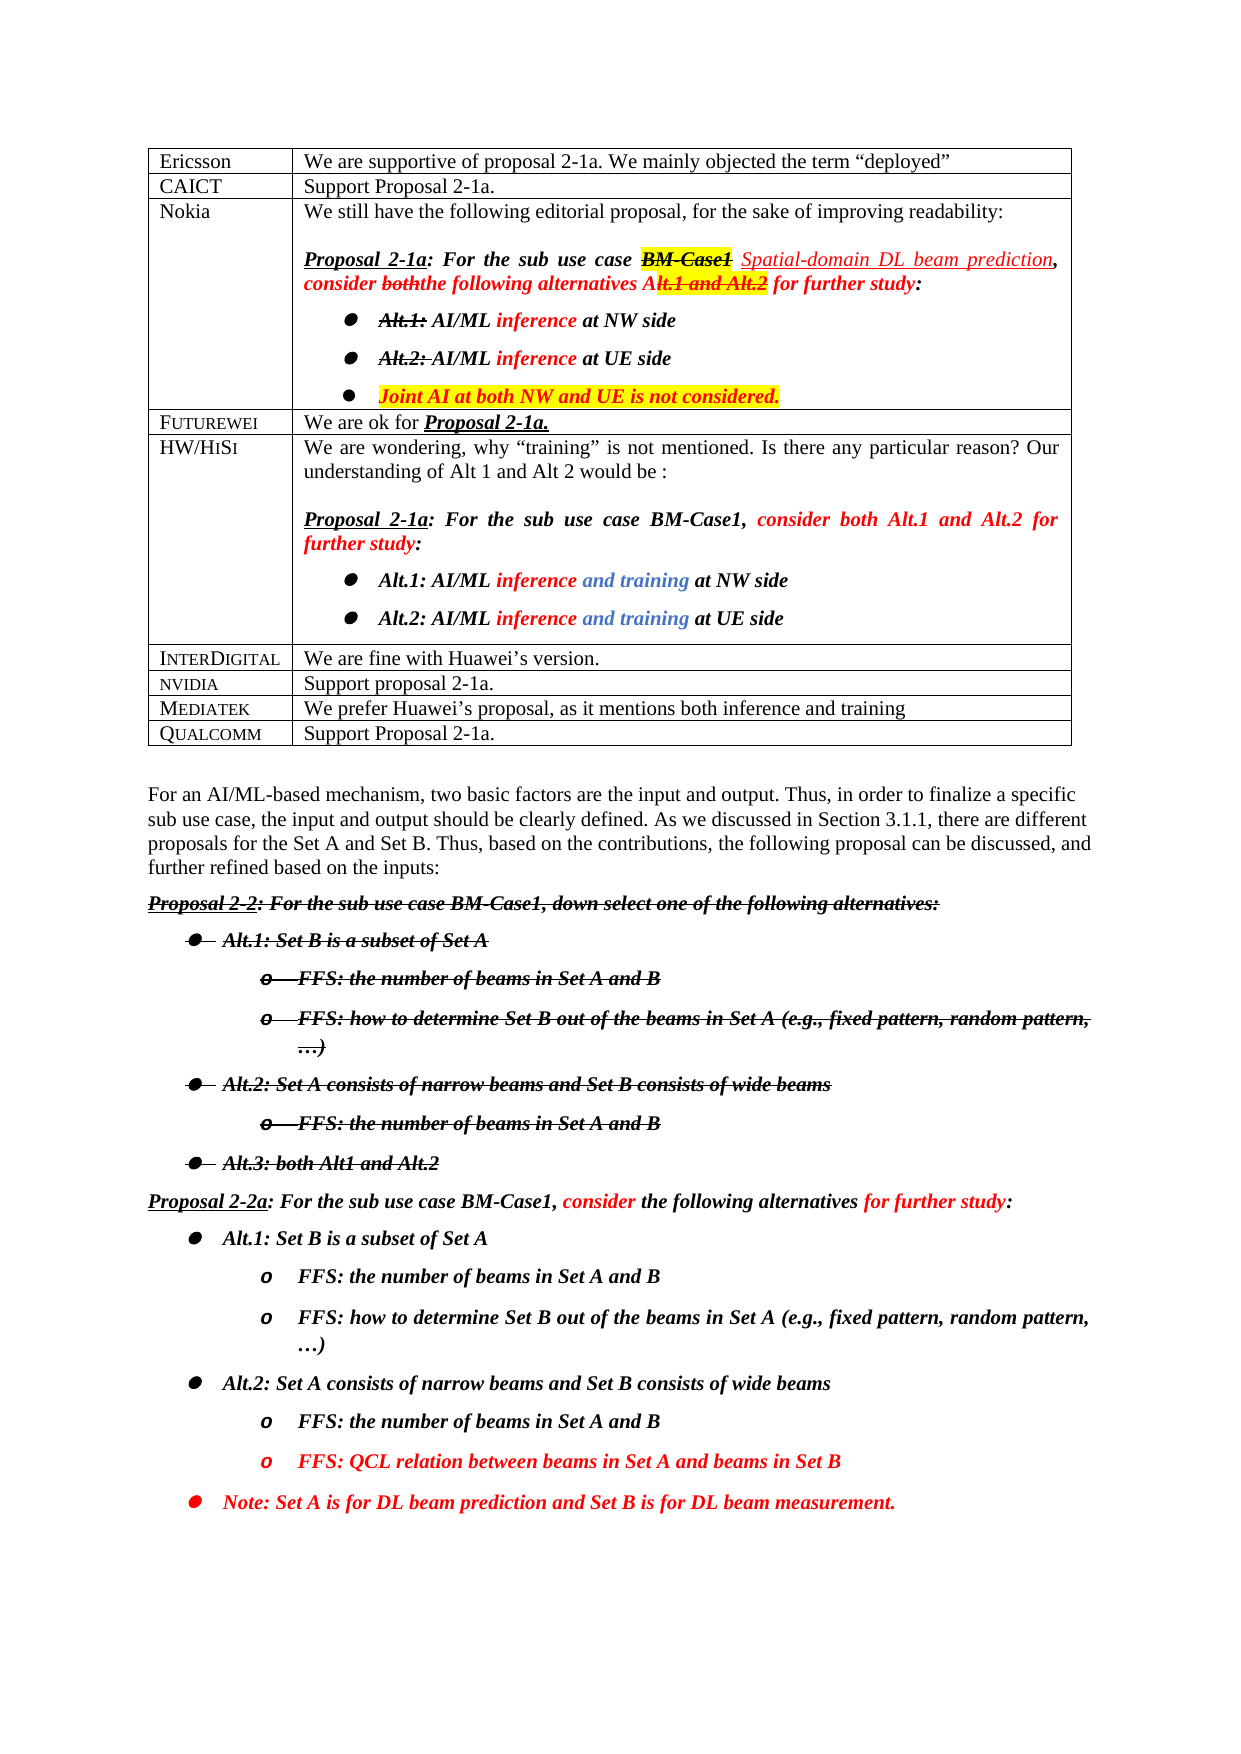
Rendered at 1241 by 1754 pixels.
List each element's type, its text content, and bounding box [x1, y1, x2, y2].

table_cell We still have the following editorial proposal, for the sake of improving readability: Proposal 2-1a: For the sub use case BM-Case1 Spatial-domain DL beam prediction, consider boththe following alternatives Alt.1 and Alt.2 for further study: Alt.1: AI/ML inference at NW side Alt.2: AI/ML inference at UE side Joint AI at both NW and UE is not considered. [293, 199, 1071, 408]
table_cell nvidia [149, 671, 292, 694]
list Note: Set A is for DL beam prediction and Set B is for DL beam measurement. [185, 1489, 1093, 1514]
list FFS: the number of beams in Set A and B [260, 1264, 1093, 1290]
list FFS: QCL relation between beams in Set A and beams in Set B [260, 1449, 1093, 1475]
table_cell We are fine with Huawei’s version. [293, 645, 1071, 669]
list FFS: the number of beams in Set A and B [260, 966, 1093, 992]
table_cell Support Proposal 2-1a. [293, 721, 1071, 745]
text Proposal 2-2: For the sub use case BM-Case1, down select one of the following alternatives: [148, 891, 1093, 915]
list FFS: how to determine Set B out of the beams in Set A (e.g., fixed pattern, random pattern, …) [260, 1305, 1093, 1356]
table_cell We are ok for Proposal 2-1a. [293, 410, 1071, 434]
table_cell Nokia [149, 199, 292, 408]
table_cell Qualcomm [149, 721, 292, 745]
list Alt.1: Set B is a subset of Set A [185, 1226, 1093, 1250]
list FFS: the number of beams in Set A and B [260, 1111, 1093, 1137]
list Alt.2: Set A consists of narrow beams and Set B consists of wide beams [185, 1371, 1093, 1395]
table_cell InterDigital [149, 645, 292, 669]
text Proposal 2-2a: For the sub use case BM-Case1, consider the following alternatives for further study: [148, 1189, 1093, 1213]
list Alt.2: Set A consists of narrow beams and Set B consists of wide beams [185, 1072, 1093, 1096]
table_cell We are supportive of proposal 2-1a. We mainly objected the term “deployed” [293, 149, 1071, 173]
table_cell We are wondering, why “training” is not mentioned. Is there any particular reason? Our understanding of Alt 1 and Alt 2 would be : Proposal 2-1a: For the sub use case BM-Case1, consider both Alt.1 and Alt.2 for further study: Alt.1: AI/ML inference and training at NW side Alt.2: AI/ML inference and training at UE side [293, 435, 1071, 644]
list FFS: how to determine Set B out of the beams in Set A (e.g., fixed pattern, random pattern, …) [260, 1006, 1093, 1058]
table_cell We prefer Huawei’s proposal, as it mentions both inference and training [293, 696, 1071, 720]
list Alt.3: both Alt1 and Alt.2 [185, 1151, 1093, 1175]
table_cell HW/HiSi [149, 435, 292, 644]
table_cell CAICT [149, 174, 292, 198]
table_cell Futurewei [149, 410, 292, 434]
table_cell Support Proposal 2-1a. [293, 174, 1071, 198]
list Alt.1: Set B is a subset of Set A [185, 928, 1093, 952]
table_cell Support proposal 2-1a. [293, 671, 1071, 694]
table_cell Ericsson [149, 149, 292, 173]
list FFS: the number of beams in Set A and B [260, 1409, 1093, 1435]
table_cell Mediatek [149, 696, 292, 720]
text For an AI/ML-based mechanism, two basic factors are the input and output. Thus, in order to finalize a specific sub use case, the input and output should be clearly defined. As we discussed in Section 3.1.1, there are different proposals for the Set A and Set B. Thus, based on the contributions, the following proposal can be discussed, and further refined based on the inputs: [148, 782, 1093, 879]
